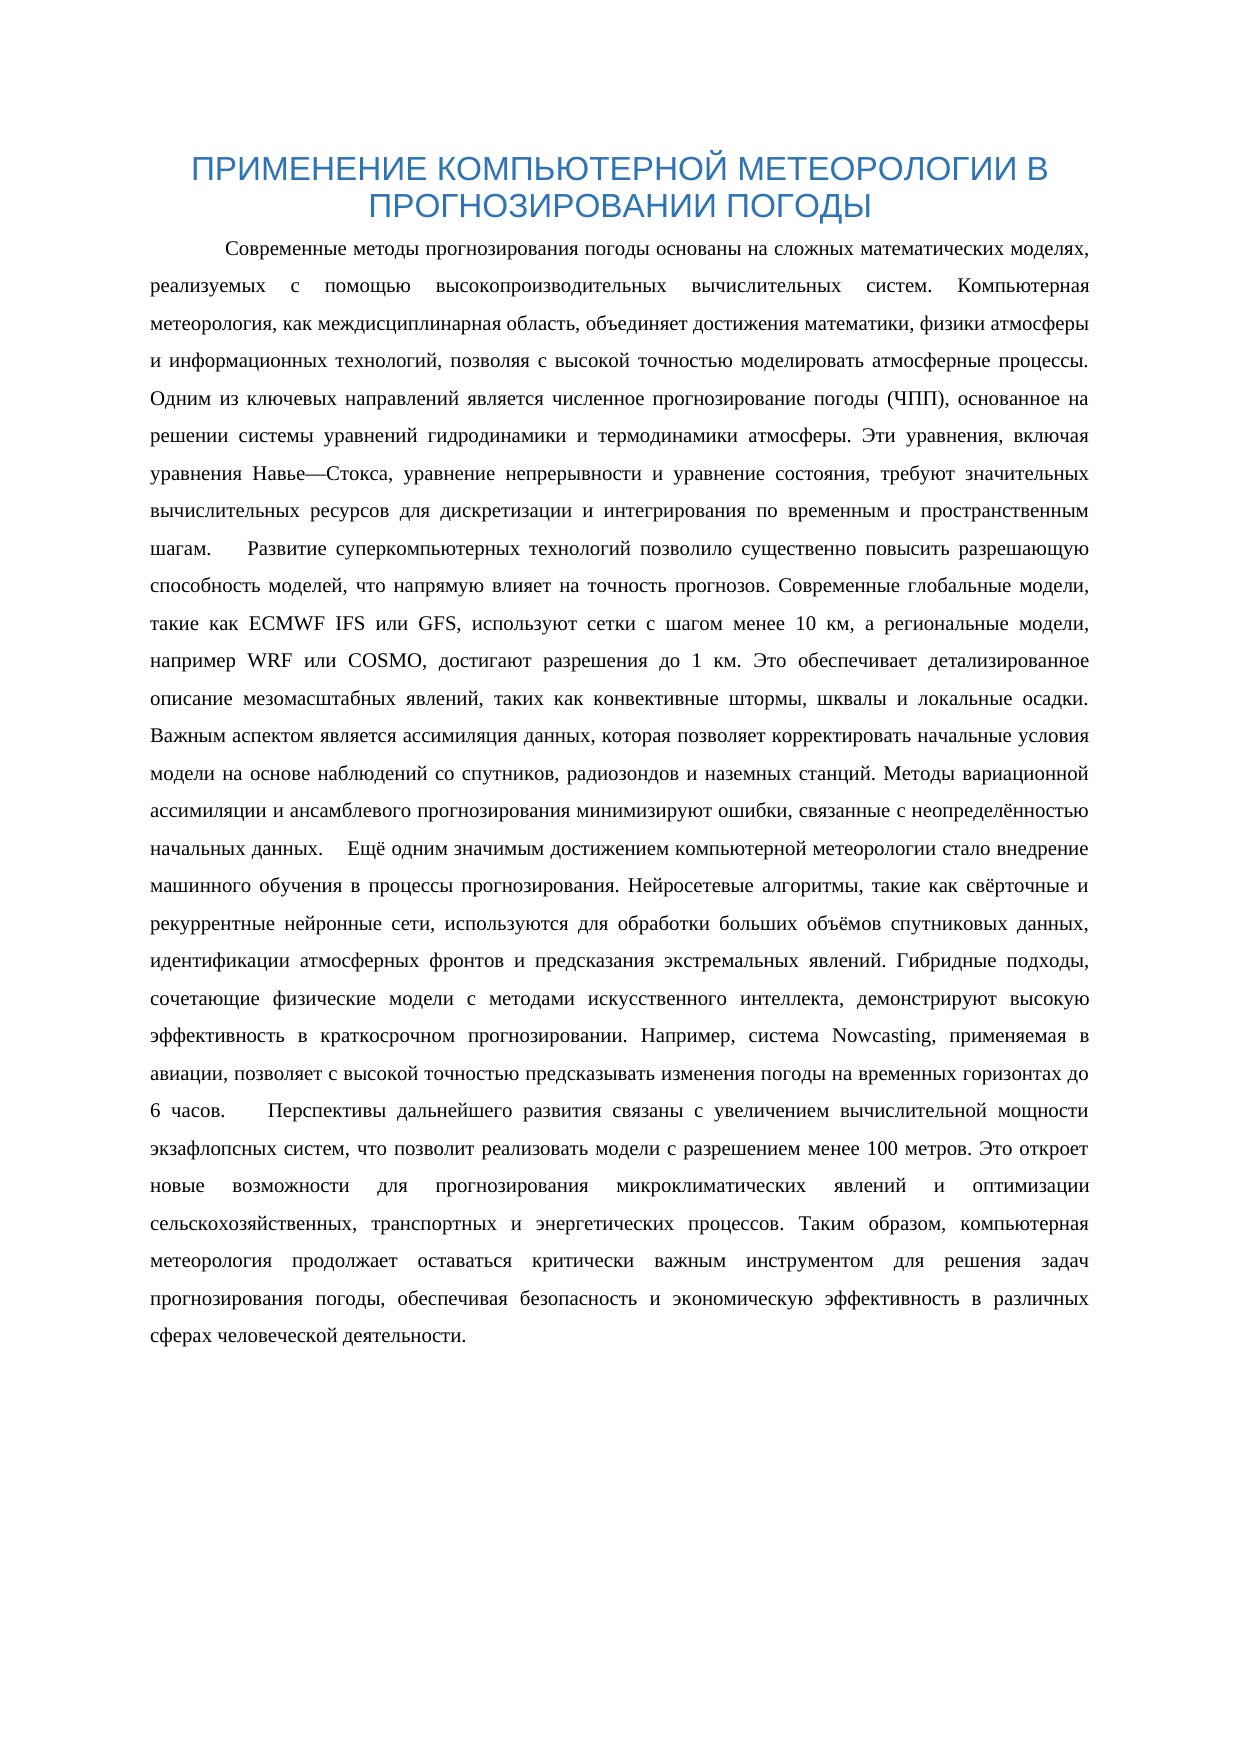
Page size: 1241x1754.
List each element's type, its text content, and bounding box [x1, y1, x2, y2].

text Современные методы прогнозирования погоды основаны на сложных математических моделях, реализуемых с помощью высокопроизводительных вычислительных систем. Компьютерная метеорология, как междисциплинарная область, объединяет достижения математики, физики атмосферы и информационных технологий, позволяя с высокой точностью моделировать атмосферные процессы. Одним из ключевых направлений является численное прогнозирование погоды (ЧПП), основанное на решении системы уравнений гидродинамики и термодинамики атмосферы. Эти уравнения, включая уравнения Навье—Стокса, уравнение непрерывности и уравнение состояния, требуют значительных вычислительных ресурсов для дискретизации и интегрирования по временным и пространственным шагам. Развитие суперкомпьютерных технологий позволило существенно повысить разрешающую способность моделей, что напрямую влияет на точность прогнозов. Современные глобальные модели, такие как ECMWF IFS или GFS, используют сетки с шагом менее 10 км, а региональные модели, например WRF или COSMO, достигают разрешения до 1 км. Это обеспечивает детализированное описание мезомасштабных явлений, таких как конвективные штормы, шквалы и локальные осадки. Важным аспектом является ассимиляция данных, которая позволяет корректировать начальные условия модели на основе наблюдений со спутников, радиозондов и наземных станций. Методы вариационной ассимиляции и ансамблевого прогнозирования минимизируют ошибки, связанные с неопределённостью начальных данных. Ещё одним значимым достижением компьютерной метеорологии стало внедрение машинного обучения в процессы прогнозирования. Нейросетевые алгоритмы, такие как свёрточные и рекуррентные нейронные сети, используются для обработки больших объёмов спутниковых данных, идентификации атмосферных фронтов и предсказания экстремальных явлений. Гибридные подходы, сочетающие физические модели с методами искусственного интеллекта, демонстрируют высокую эффективность в краткосрочном прогнозировании. Например, система Nowcasting, применяемая в авиации, позволяет с высокой точностью предсказывать изменения погоды на временных горизонтах до 6 часов. Перспективы дальнейшего развития связаны с увеличением вычислительной мощности экзафлопсных систем, что позволит реализовать модели с разрешением менее 100 метров. Это откроет новые возможности для прогнозирования микроклиматических явлений и оптимизации сельскохозяйственных, транспортных и энергетических процессов. Таким образом, компьютерная метеорология продолжает оставаться критически важным инструментом для решения задач прогнозирования погоды, обеспечивая безопасность и экономическую эффективность в различных сферах человеческой деятельности. [150, 225, 1090, 1350]
subtitle ПРИМЕНЕНИЕ КОМПЬЮТЕРНОЙ МЕТЕОРОЛОГИИ В ПРОГНОЗИРОВАНИИ ПОГОДЫ [150, 150, 1090, 225]
